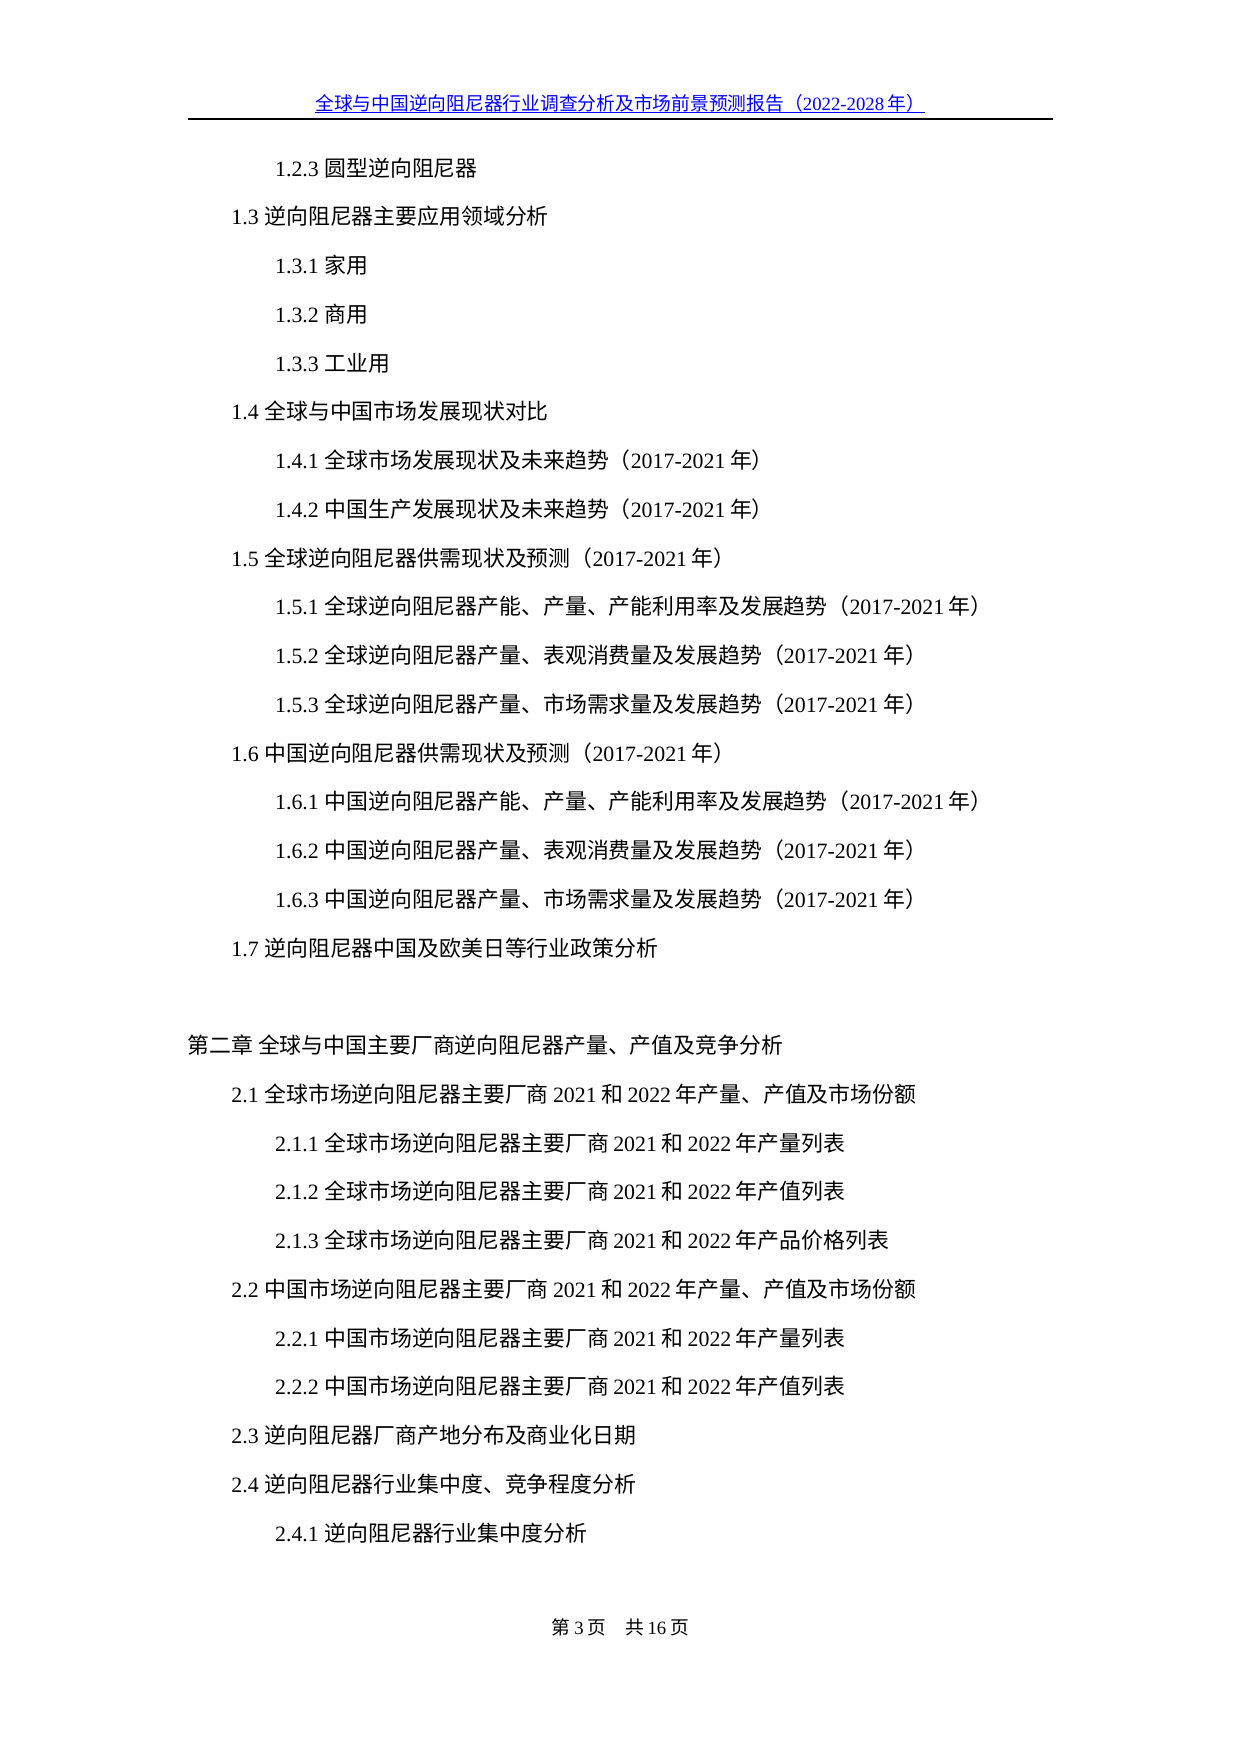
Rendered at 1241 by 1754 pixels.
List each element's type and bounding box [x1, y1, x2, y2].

text [187, 150, 1053, 1548]
